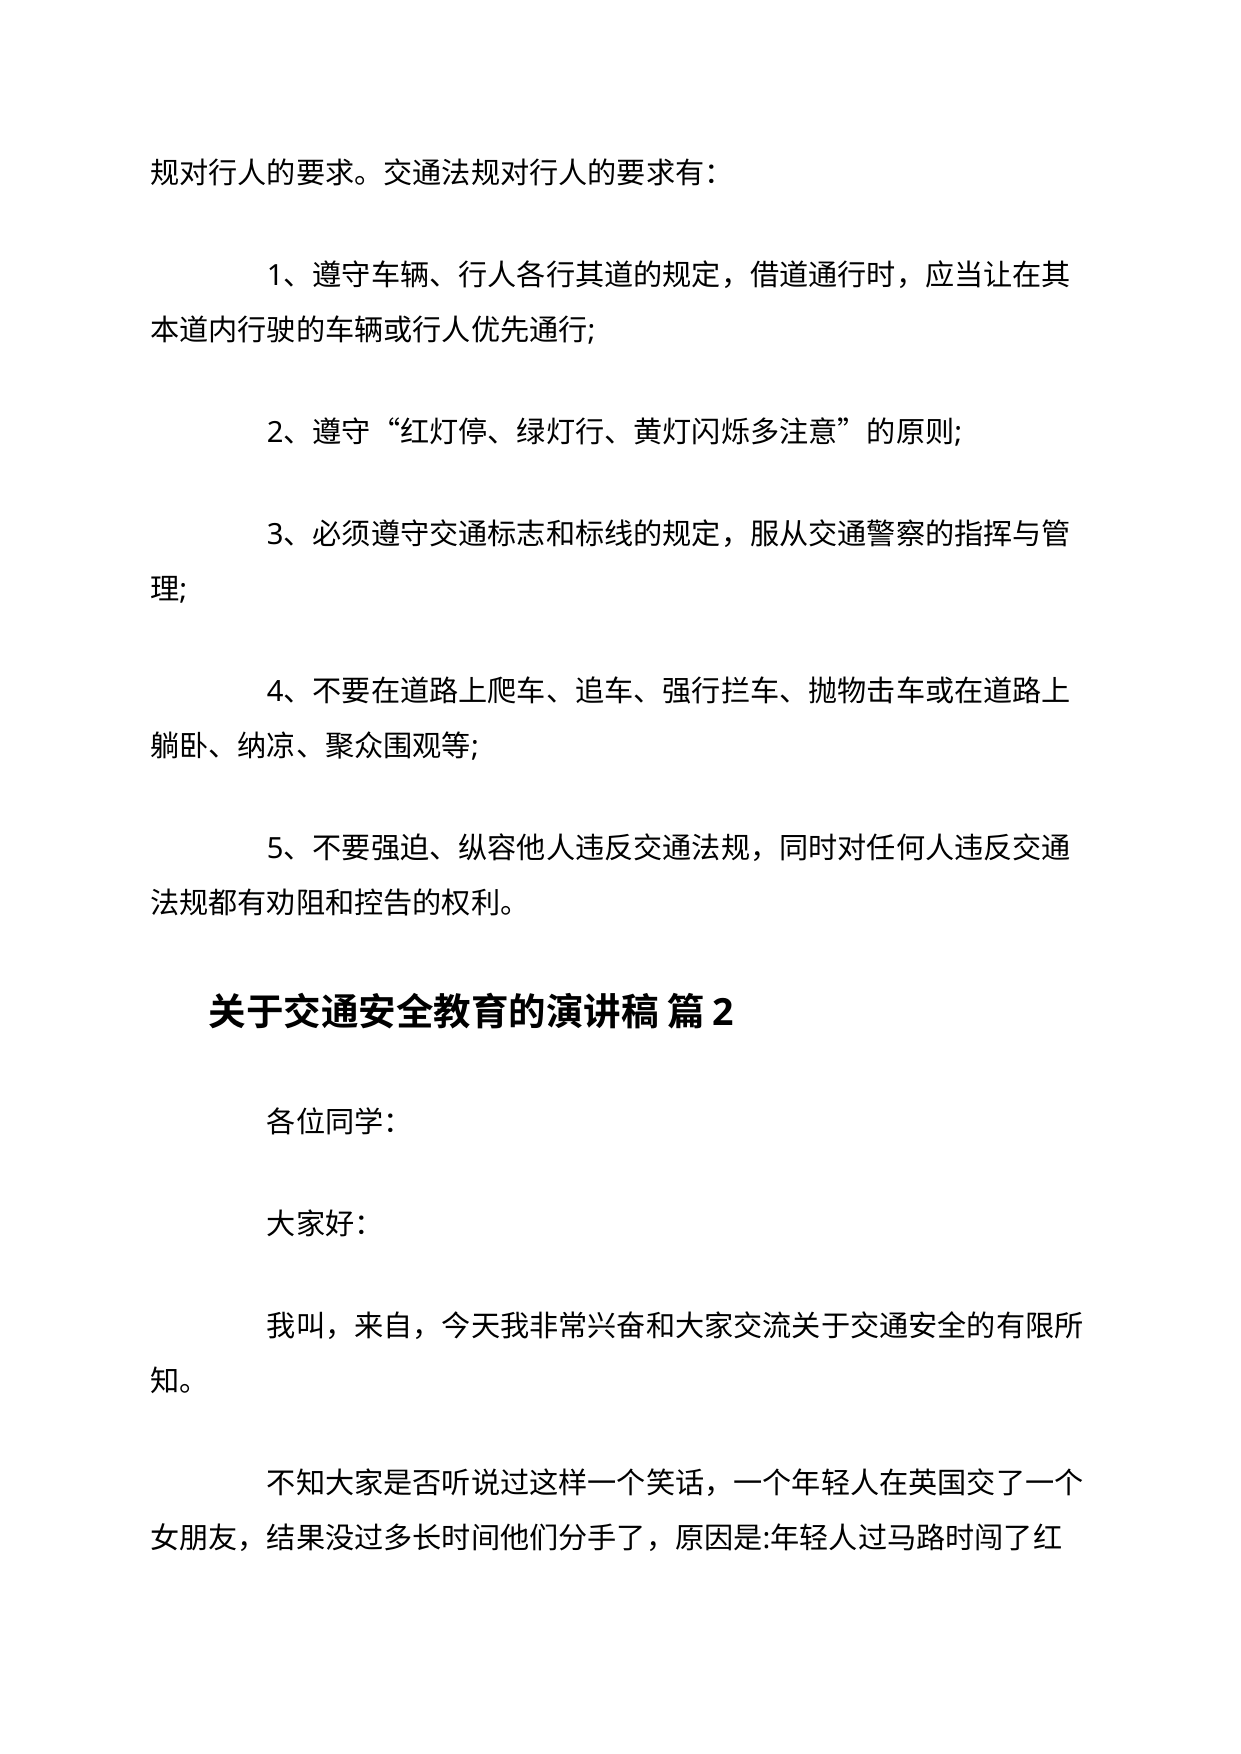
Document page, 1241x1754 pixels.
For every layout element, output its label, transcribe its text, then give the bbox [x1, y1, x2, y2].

text 我叫，来自，今天我非常兴奋和大家交流关于交通安全的有限所知。 [150, 1303, 1090, 1400]
text 关于交通安全教育的演讲稿 篇2 [150, 981, 1090, 1036]
text 大家好： [150, 1201, 1090, 1243]
text 5、不要强迫、纵容他人违反交通法规，同时对任何人违反交通法规都有劝阻和控告的权利。 [150, 825, 1090, 922]
text 3、必须遵守交通标志和标线的规定，服从交通警察的指挥与管理; [150, 511, 1090, 608]
text 4、不要在道路上爬车、追车、强行拦车、抛物击车或在道路上躺卧、纳凉、聚众围观等; [150, 668, 1090, 765]
text 2、遵守“红灯停、绿灯行、黄灯闪烁多注意”的原则; [150, 409, 1090, 451]
text 1、遵守车辆、行人各行其道的规定，借道通行时，应当让在其本道内行驶的车辆或行人优先通行; [150, 252, 1090, 349]
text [150, 150, 1090, 192]
text 各位同学： [150, 1099, 1090, 1141]
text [150, 1459, 1090, 1557]
